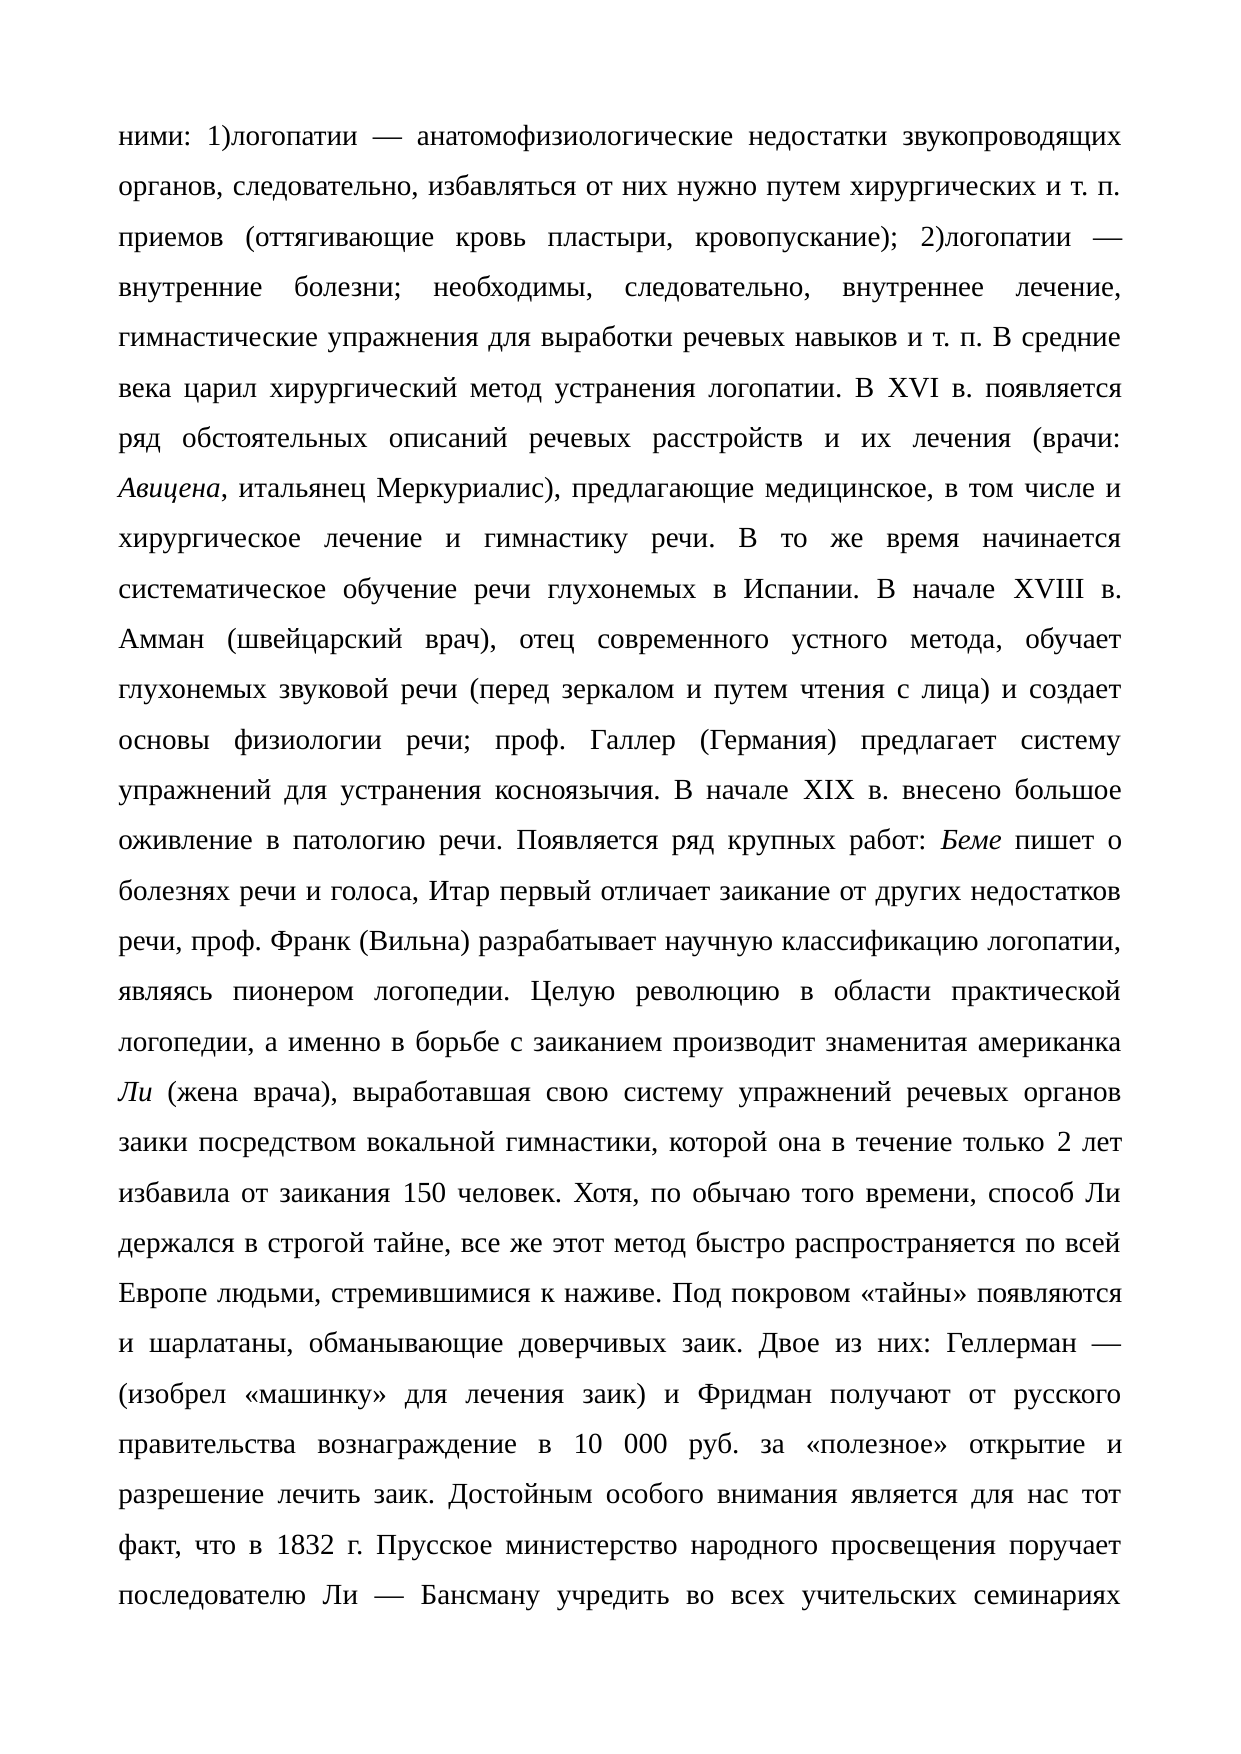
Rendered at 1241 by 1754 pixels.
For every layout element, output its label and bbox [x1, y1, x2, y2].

text [118, 118, 1122, 1611]
